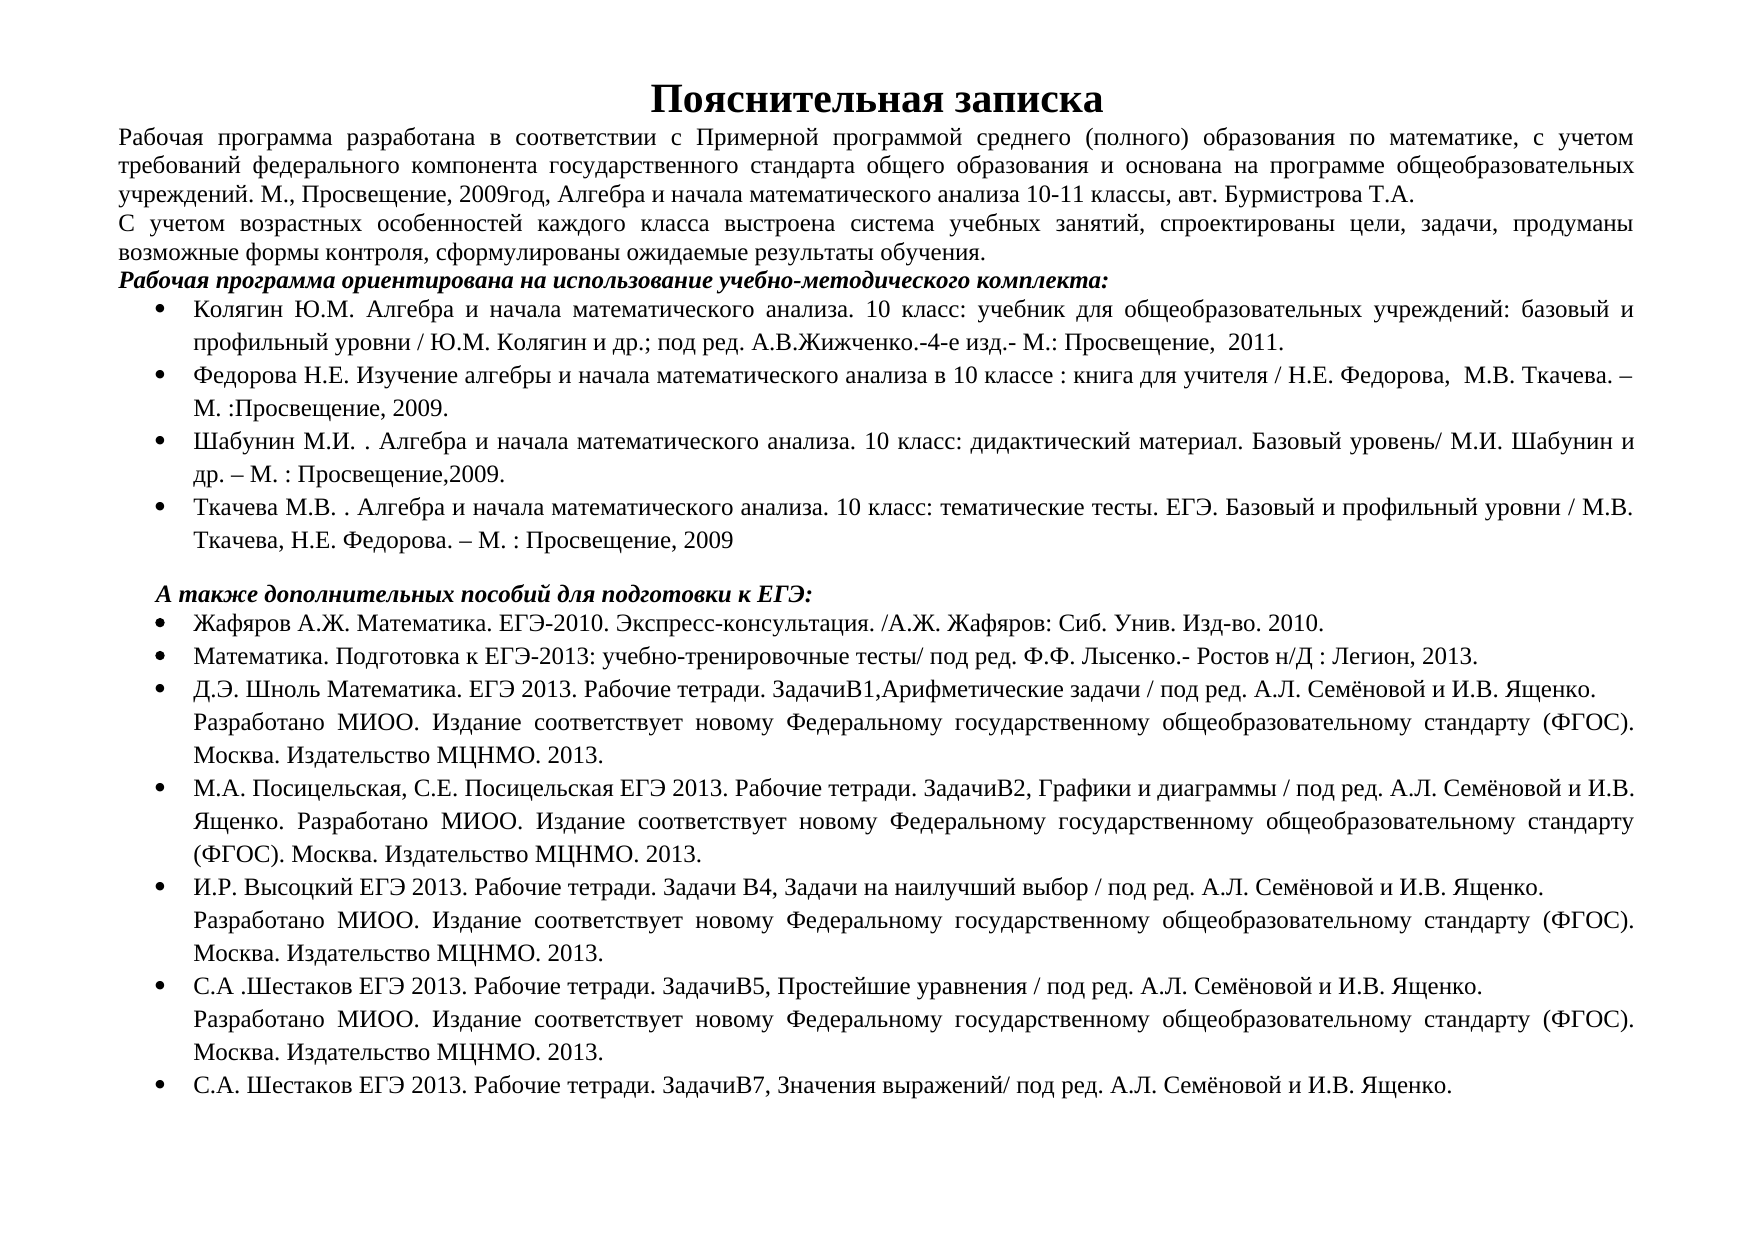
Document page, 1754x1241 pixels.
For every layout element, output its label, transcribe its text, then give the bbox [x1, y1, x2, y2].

list Разработано МИОО. Издание соответствует новому Федеральному государственному общеобразовательному стандарту (ФГОС). Москва. Издательство МЦНМО. 2013. [193, 707, 1636, 769]
list Разработано МИОО. Издание соответствует новому Федеральному государственному общеобразовательному стандарту (ФГОС). Москва. Издательство МЦНМО. 2013. [193, 905, 1636, 967]
list Математика. Подготовка к ЕГЭ-2013: учебно-тренировочные тесты/ под ред. Ф.Ф. Лысенко.- Ростов н/Д : Легион, 2013. [156, 641, 1636, 670]
text А также дополнительных пособий для подготовки к ЕГЭ: [156, 579, 1636, 608]
list И.Р. Высоцкий ЕГЭ 2013. Рабочие тетради. Задачи В4, Задачи на наилучший выбор / под ред. А.Л. Семёновой и И.В. Ященко. [156, 872, 1636, 901]
list Колягин Ю.М. Алгебра и начала математического анализа. 10 класс: учебник для общеобразовательных учреждений: базовый и профильный уровни / Ю.М. Колягин и др.; под ред. А.В.Жижченко.-4-е изд.- М.: Просвещение, 2011. [156, 294, 1636, 356]
list Д.Э. Шноль Математика. ЕГЭ 2013. Рабочие тетради. ЗадачиВ1,Арифметические задачи / под ред. А.Л. Семёновой и И.В. Ященко. [156, 674, 1636, 703]
text С учетом возрастных особенностей каждого класса выстроена система учебных занятий, спроектированы цели, задачи, продуманы возможные формы контроля, сформулированы ожидаемые результаты обучения. [118, 208, 1636, 266]
list С.А. Шестаков ЕГЭ 2013. Рабочие тетради. ЗадачиВ7, Значения выражений/ под ред. А.Л. Семёновой и И.В. Ященко. [156, 1070, 1636, 1099]
list Шабунин М.И. . Алгебра и начала математического анализа. 10 класс: дидактический материал. Базовый уровень/ М.И. Шабунин и др. – М. : Просвещение,2009. [156, 426, 1636, 488]
text Рабочая программа ориентирована на использование учебно-методического комплекта: [118, 266, 1636, 294]
list Ткачева М.В. . Алгебра и начала математического анализа. 10 класс: тематические тесты. ЕГЭ. Базовый и профильный уровни / М.В. Ткачева, Н.Е. Федорова. – М. : Просвещение, 2009 [156, 492, 1636, 554]
list Федорова Н.Е. Изучение алгебры и начала математического анализа в 10 классе : книга для учителя / Н.Е. Федорова, М.В. Ткачева. – М. :Просвещение, 2009. [156, 360, 1636, 422]
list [193, 1004, 1636, 1066]
list Жафяров А.Ж. Математика. ЕГЭ-2010. Экспресс-консультация. /А.Ж. Жафяров: Сиб. Унив. Изд-во. 2010. [156, 608, 1636, 637]
text Рабочая программа разработана в соответствии с Примерной программой среднего (полного) образования по математике, с учетом требований федерального компонента государственного стандарта общего образования и основана на программе общеобразовательных учреждений. М., Просвещение, 2009год, Алгебра и начала математического анализа 10-11 классы, авт. Бурмистрова Т.А. [118, 122, 1636, 208]
list М.А. Посицельская, С.Е. Посицельская ЕГЭ 2013. Рабочие тетради. ЗадачиВ2, Графики и диаграммы / под ред. А.Л. Семёновой и И.В. Ященко. Разработано МИОО. Издание соответствует новому Федеральному государственному общеобразовательному стандарту (ФГОС). Москва. Издательство МЦНМО. 2013. [156, 773, 1636, 868]
text Пояснительная записка [118, 74, 1636, 122]
list С.А .Шестаков ЕГЭ 2013. Рабочие тетради. ЗадачиВ5, Простейшие уравнения / под ред. А.Л. Семёновой и И.В. Ященко. [156, 971, 1636, 1000]
